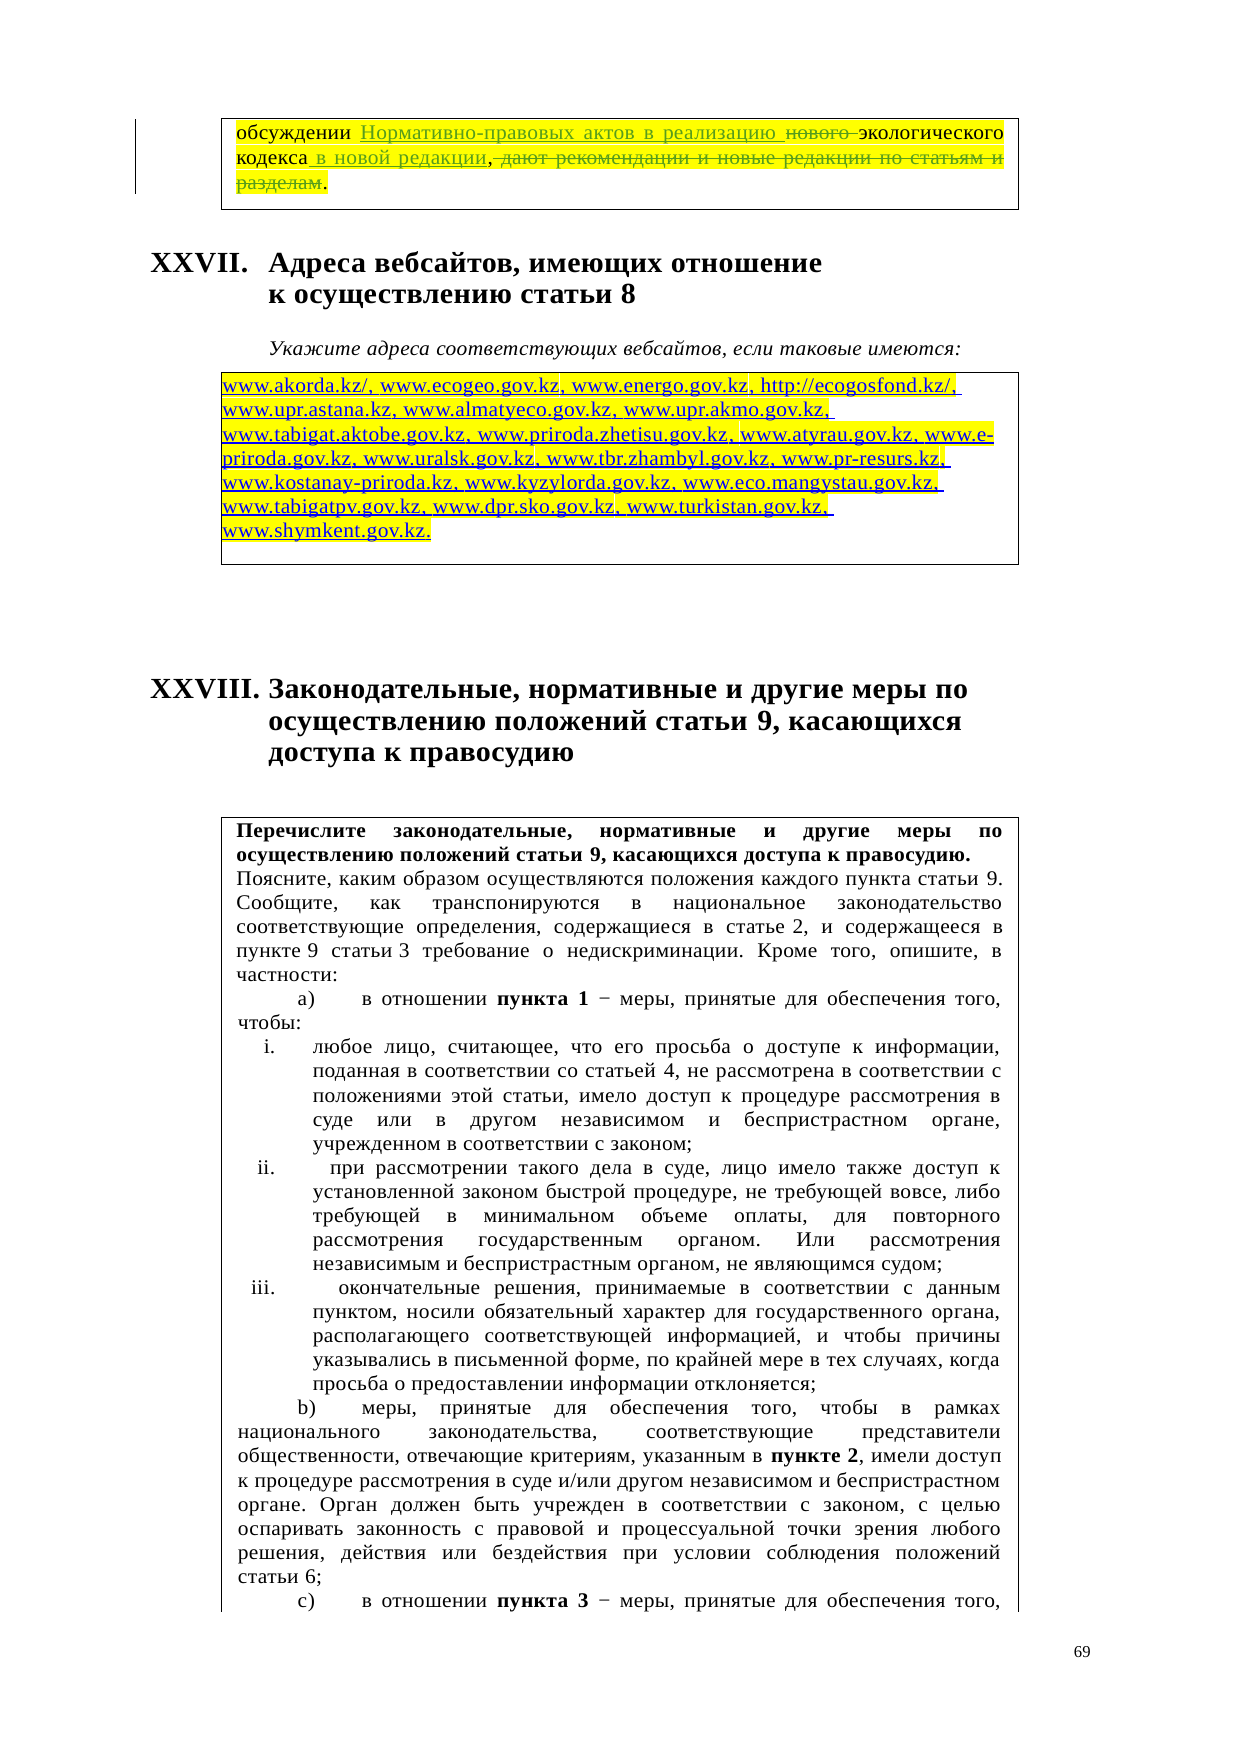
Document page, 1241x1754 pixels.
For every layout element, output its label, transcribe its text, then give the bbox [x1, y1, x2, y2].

table_header www.akorda.kz/, www.ecogeo.gov.kz, www.energo.gov.kz, http://ecogosfond.kz/, www.upr.astana.kz, www.almatyeco.gov.kz, www.upr.akmo.gov.kz, www.tabigat.aktobe.gov.kz, www.priroda.zhetisu.gov.kz, www.atyrau.gov.kz, www.e-priroda.gov.kz, www.uralsk.gov.kz, www.tbr.zhambyl.gov.kz, www.pr-resurs.kz, www.kostanay-priroda.kz, www.kyzylorda.gov.kz, www.eco.mangystau.gov.kz, www.tabigatpv.gov.kz, www.dpr.sko.gov.kz, www.turkistan.gov.kz, www.shymkent.gov.kz. [222, 373, 1018, 562]
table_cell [222, 1588, 1018, 1612]
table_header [222, 119, 1018, 207]
table_cell a) в отношении пункта 1 − меры, принятые для обеспечения того, чтобы: [222, 986, 1018, 1034]
text Укажите адреса соответствующих вебсайтов, если таковые имеются: [268, 335, 972, 360]
table_cell окончательные решения, принимаемые в соответствии с данным пунктом, носили обязательный характер для государственного органа, располагающего соответствующей информацией, и чтобы причины указывались в письменной форме, по крайней мере в тех случаях, когда просьба о предоставлении информации отклоняется; [222, 1275, 1018, 1395]
table_header Перечислите законодательные, нормативные и другие меры по осуществлению положений статьи 9, касающихся доступа к правосудию. [222, 818, 1018, 866]
table_cell любое лицо, считающее, что его просьба о доступе к информации, поданная в соответствии со статьей 4, не рассмотрена в соответствии с положениями этой статьи, имело доступ к процедуре рассмотрения в суде или в другом независимом и беспристрастном органе, учрежденном в соответствии с законом; [222, 1034, 1018, 1155]
table_cell b) меры, принятые для обеспечения того, чтобы в рамках национального законодательства, соответствующие представители общественности, отвечающие критериям, указанным в пункте 2, имели доступ к процедуре рассмотрения в суде и/или другом независимом и беспристрастном органе. Орган должен быть учрежден в соответствии с законом, с целью оспаривать законность с правовой и процессуальной точки зрения любого решения, действия или бездействия при условии соблюдения положений статьи 6; [222, 1395, 1018, 1588]
text XXVIII. Законодательные, нормативные и другие меры по осуществлению положений статьи 9, касающихся доступа к правосудию [150, 674, 972, 768]
text XXVII. Адреса вебсайтов, имеющих отношение к осуществлению статьи 8 [150, 247, 972, 310]
table_cell Поясните, каким образом осуществляются положения каждого пункта статьи 9. Сообщите, как транспонируются в национальное законодательство соответствующие определения, содержащиеся в статье 2, и содержащееся в пункте 9 статьи 3 требование о недискриминации. Кроме того, опишите, в частности: [222, 866, 1018, 986]
table_cell при рассмотрении такого дела в суде, лицо имело также доступ к установленной законом быстрой процедуре, не требующей вовсе, либо требующей в минимальном объеме оплаты, для повторного рассмотрения государственным органом. Или рассмотрения независимым и беспристрастным органом, не являющимся судом; [222, 1155, 1018, 1275]
